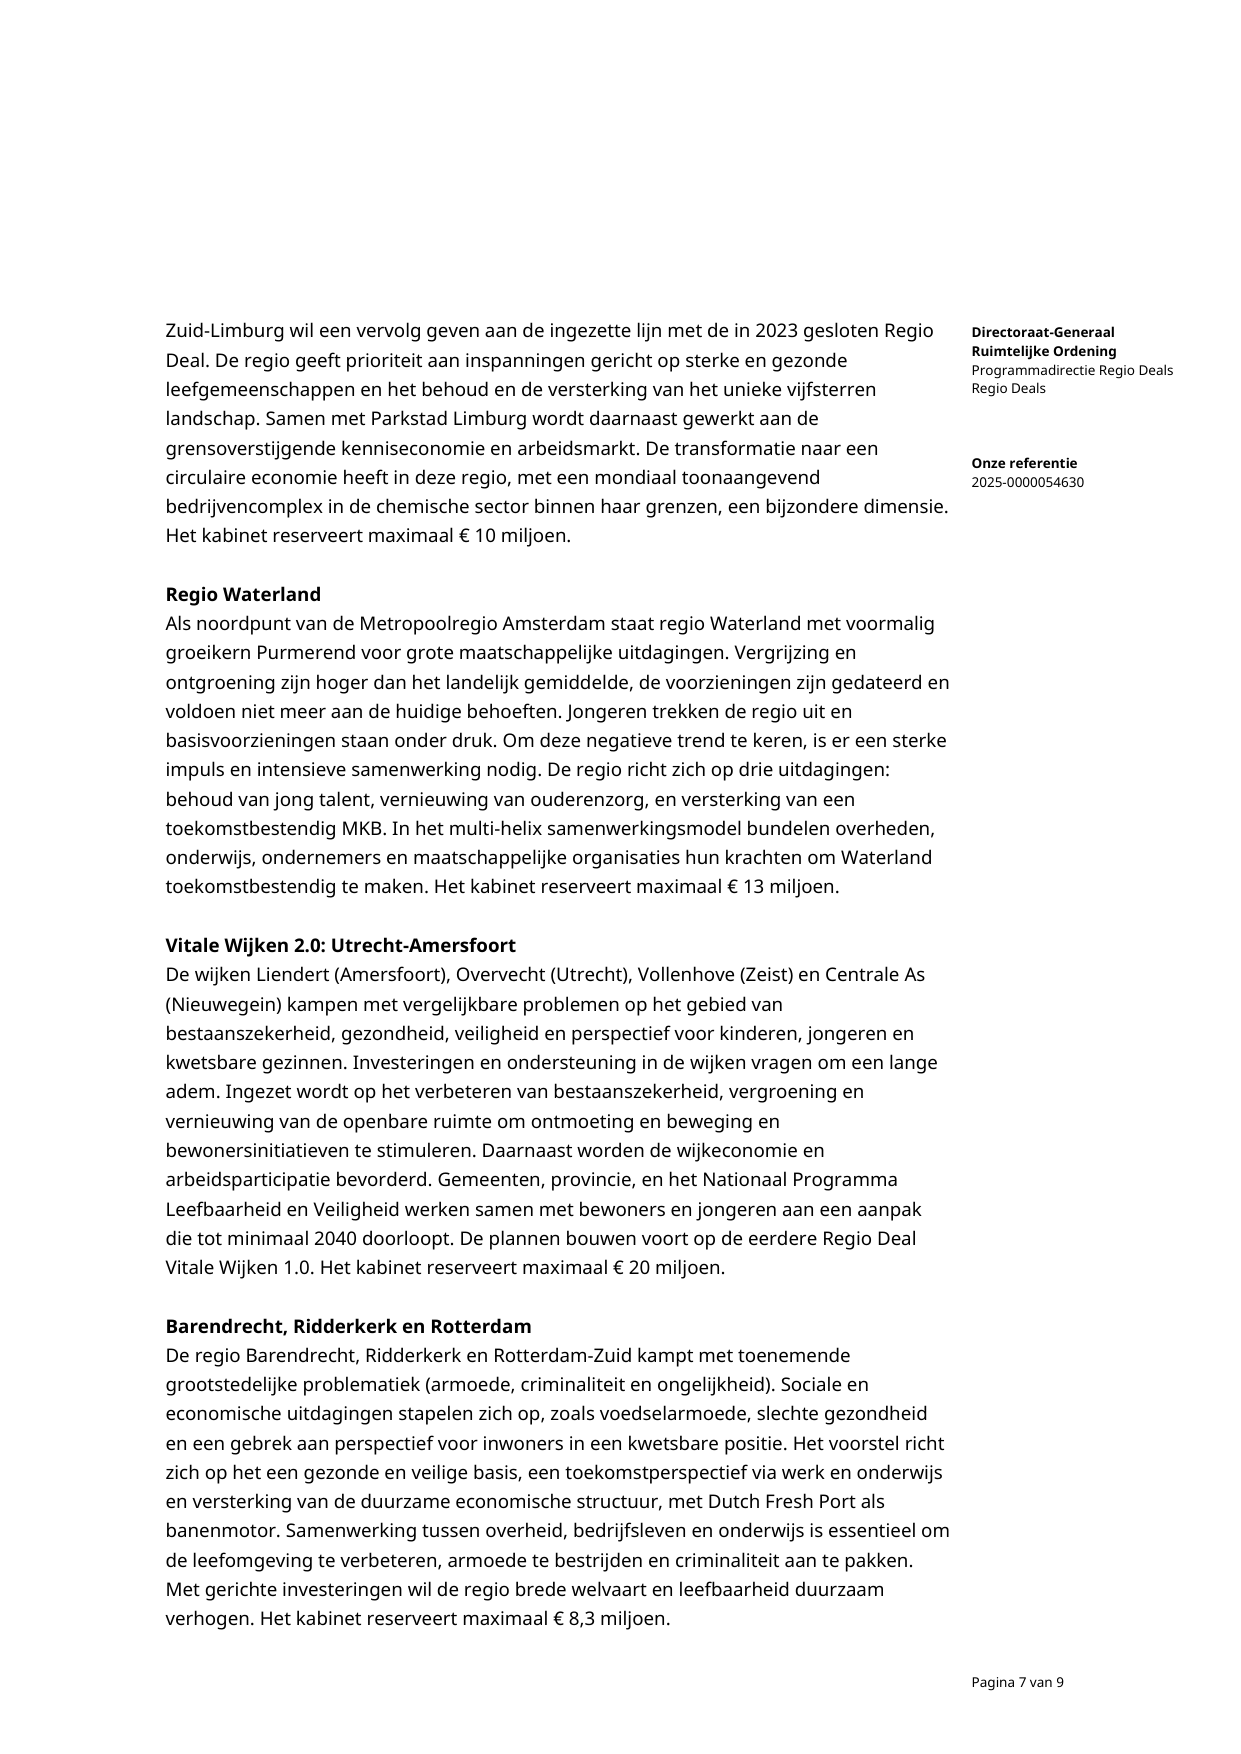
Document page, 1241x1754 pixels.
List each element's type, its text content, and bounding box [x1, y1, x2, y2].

text Regio Waterland [165, 581, 951, 607]
text Barendrecht, Ridderkerk en Rotterdam [165, 1313, 951, 1338]
text De wijken Liendert (Amersfoort), Overvecht (Utrecht), Vollenhove (Zeist) en Centrale As (Nieuwegein) kampen met vergelijkbare problemen op het gebied van bestaanszekerheid, gezondheid, veiligheid en perspectief voor kinderen, jongeren en kwetsbare gezinnen. Investeringen en ondersteuning in de wijken vragen om een lange adem. Ingezet wordt op het verbeteren van bestaanszekerheid, vergroening en vernieuwing van de openbare ruimte om ontmoeting en beweging en bewonersinitiatieven te stimuleren. Daarnaast worden de wijkeconomie en arbeidsparticipatie bevorderd. Gemeenten, provincie, en het Nationaal Programma Leefbaarheid en Veiligheid werken samen met bewoners en jongeren aan een aanpak die tot minimaal 2040 doorloopt. De plannen bouwen voort op de eerdere Regio Deal Vitale Wijken 1.0. Het kabinet reserveert maximaal € 20 miljoen. [165, 962, 951, 1280]
text Vitale Wijken 2.0: Utrecht-Amersfoort [165, 932, 951, 958]
text Als noordpunt van de Metropoolregio Amsterdam staat regio Waterland met voormalig groeikern Purmerend voor grote maatschappelijke uitdagingen. Vergrijzing en ontgroening zijn hoger dan het landelijk gemiddelde, de voorzieningen zijn gedateerd en voldoen niet meer aan de huidige behoeften. Jongeren trekken de regio uit en basisvoorzieningen staan onder druk. Om deze negatieve trend te keren, is er een sterke impuls en intensieve samenwerking nodig. De regio richt zich op drie uitdagingen: behoud van jong talent, vernieuwing van ouderenzorg, en versterking van een toekomstbestendig MKB. In het multi-helix samenwerkingsmodel bundelen overheden, onderwijs, ondernemers en maatschappelijke organisaties hun krachten om Waterland toekomstbestendig te maken. Het kabinet reserveert maximaal € 13 miljoen. [165, 610, 951, 899]
text Zuid-Limburg wil een vervolg geven aan de ingezette lijn met de in 2023 gesloten Regio Deal. De regio geeft prioriteit aan inspanningen gericht op sterke en gezonde leefgemeenschappen en het behoud en de versterking van het unieke vijfsterren landschap. Samen met Parkstad Limburg wordt daarnaast gewerkt aan de grensoverstijgende kenniseconomie en arbeidsmarkt. De transformatie naar een circulaire economie heeft in deze regio, met een mondiaal toonaangevend bedrijvencomplex in de chemische sector binnen haar grenzen, een bijzondere dimensie. Het kabinet reserveert maximaal € 10 miljoen. [165, 318, 951, 548]
text De regio Barendrecht, Ridderkerk en Rotterdam-Zuid kampt met toenemende grootstedelijke problematiek (armoede, criminaliteit en ongelijkheid). Sociale en economische uitdagingen stapelen zich op, zoals voedselarmoede, slechte gezondheid en een gebrek aan perspectief voor inwoners in een kwetsbare positie. Het voorstel richt zich op het een gezonde en veilige basis, een toekomstperspectief via werk en onderwijs en versterking van de duurzame economische structuur, met Dutch Fresh Port als banenmotor. Samenwerking tussen overheid, bedrijfsleven en onderwijs is essentieel om de leefomgeving te verbeteren, armoede te bestrijden en criminaliteit aan te pakken. Met gerichte investeringen wil de regio brede welvaart en leefbaarheid duurzaam verhogen. Het kabinet reserveert maximaal € 8,3 miljoen. [165, 1342, 951, 1631]
